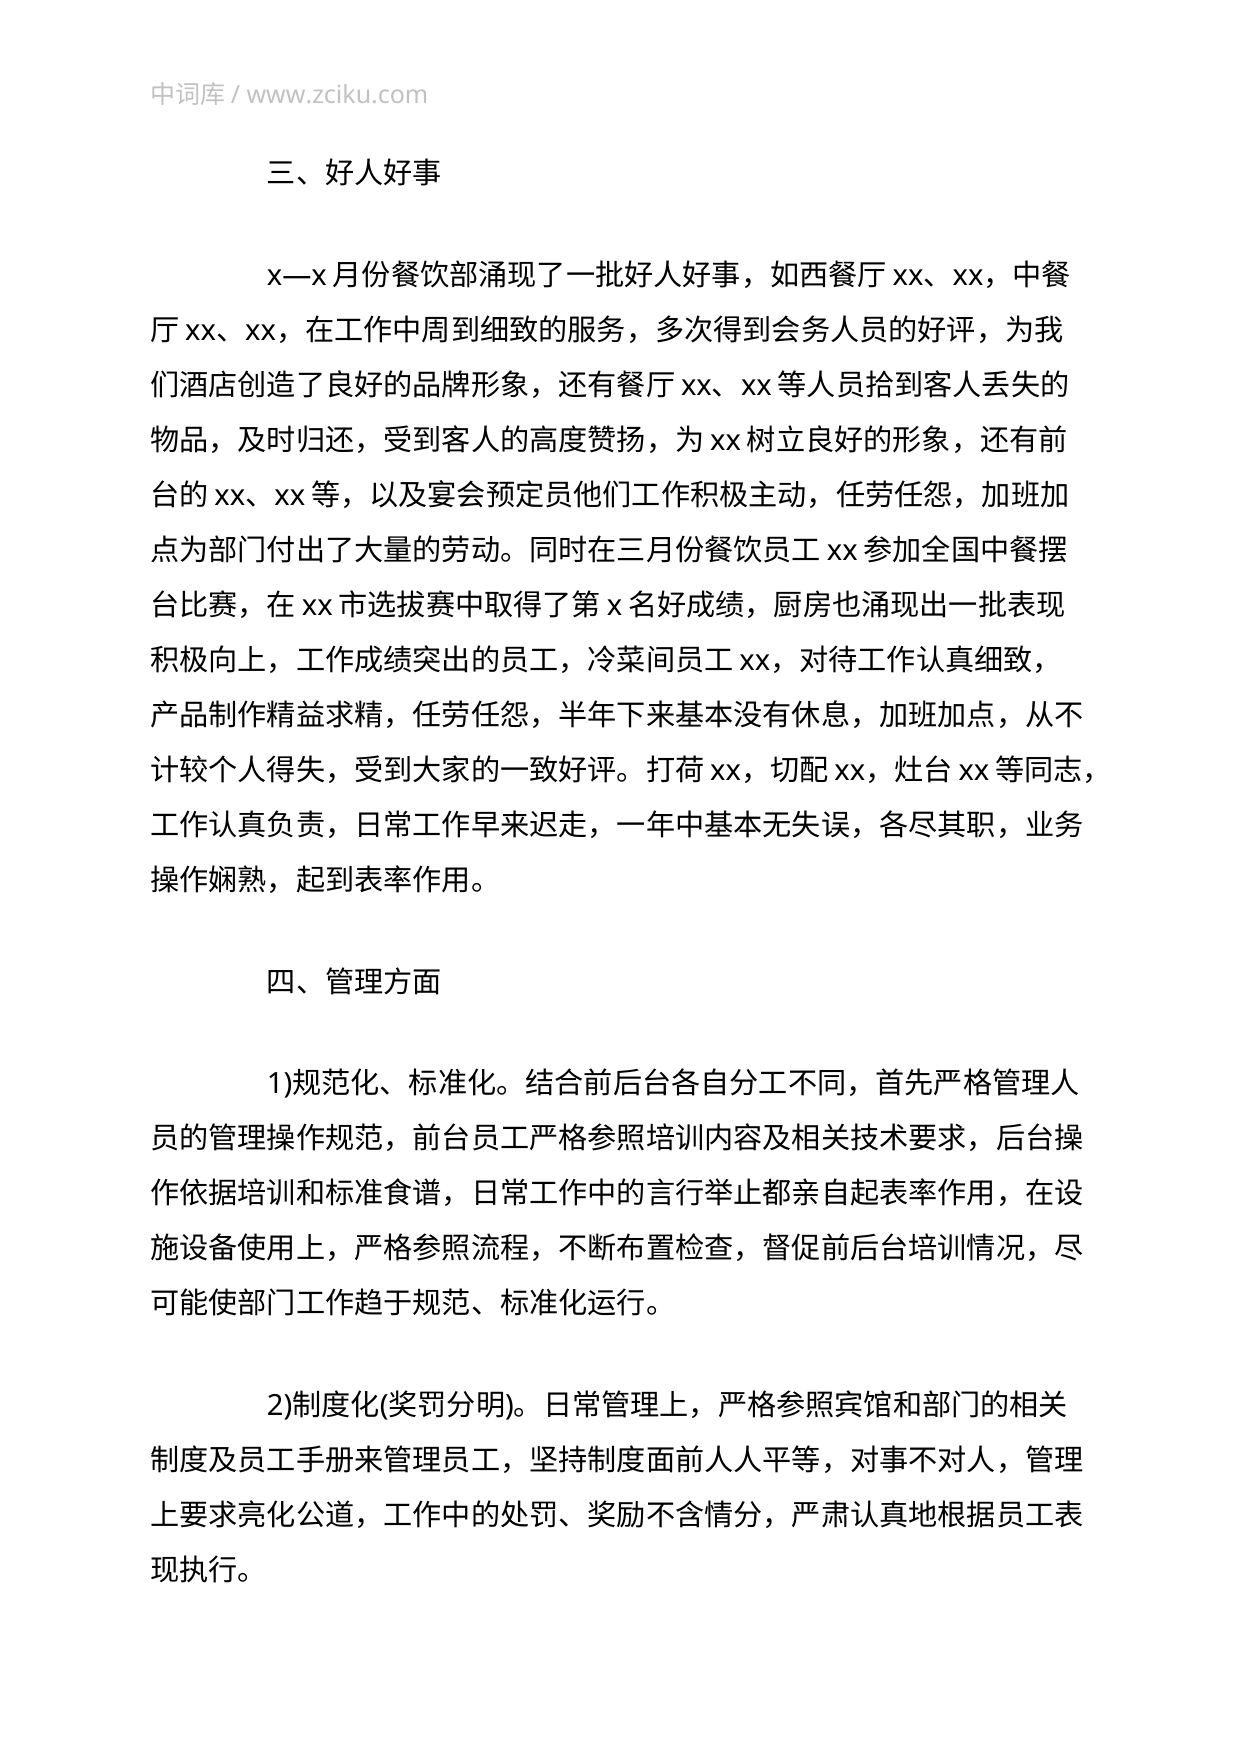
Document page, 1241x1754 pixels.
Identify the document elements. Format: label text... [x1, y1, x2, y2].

text 三、好人好事 [150, 150, 1090, 192]
text 2)制度化(奖罚分明)。日常管理上，严格参照宾馆和部门的相关制度及员工手册来管理员工，坚持制度面前人人平等，对事不对人，管理上要求亮化公道，工作中的处罚、奖励不含情分，严肃认真地根据员工表现执行。 [150, 1382, 1090, 1589]
text x—x月份餐饮部涌现了一批好人好事，如西餐厅xx、xx，中餐厅xx、xx，在工作中周到细致的服务，多次得到会务人员的好评，为我们酒店创造了良好的品牌形象，还有餐厅xx、xx等人员拾到客人丢失的物品，及时归还，受到客人的高度赞扬，为xx树立良好的形象，还有前台的xx、xx等，以及宴会预定员他们工作积极主动，任劳任怨，加班加点为部门付出了大量的劳动。同时在三月份餐饮员工xx参加全国中餐摆台比赛，在xx市选拔赛中取得了第x名好成绩，厨房也涌现出一批表现积极向上，工作成绩突出的员工，冷菜间员工xx，对待工作认真细致，产品制作精益求精，任劳任怨，半年下来基本没有休息，加班加点，从不计较个人得失，受到大家的一致好评。打荷xx，切配xx，灶台xx等同志，工作认真负责，日常工作早来迟走，一年中基本无失误，各尽其职，业务操作娴熟，起到表率作用。 [150, 252, 1090, 899]
text 1)规范化、标准化。结合前后台各自分工不同，首先严格管理人员的管理操作规范，前台员工严格参照培训内容及相关技术要求，后台操作依据培训和标准食谱，日常工作中的言行举止都亲自起表率作用，在设施设备使用上，严格参照流程，不断布置检查，督促前后台培训情况，尽可能使部门工作趋于规范、标准化运行。 [150, 1060, 1090, 1322]
text 四、管理方面 [150, 958, 1090, 1001]
